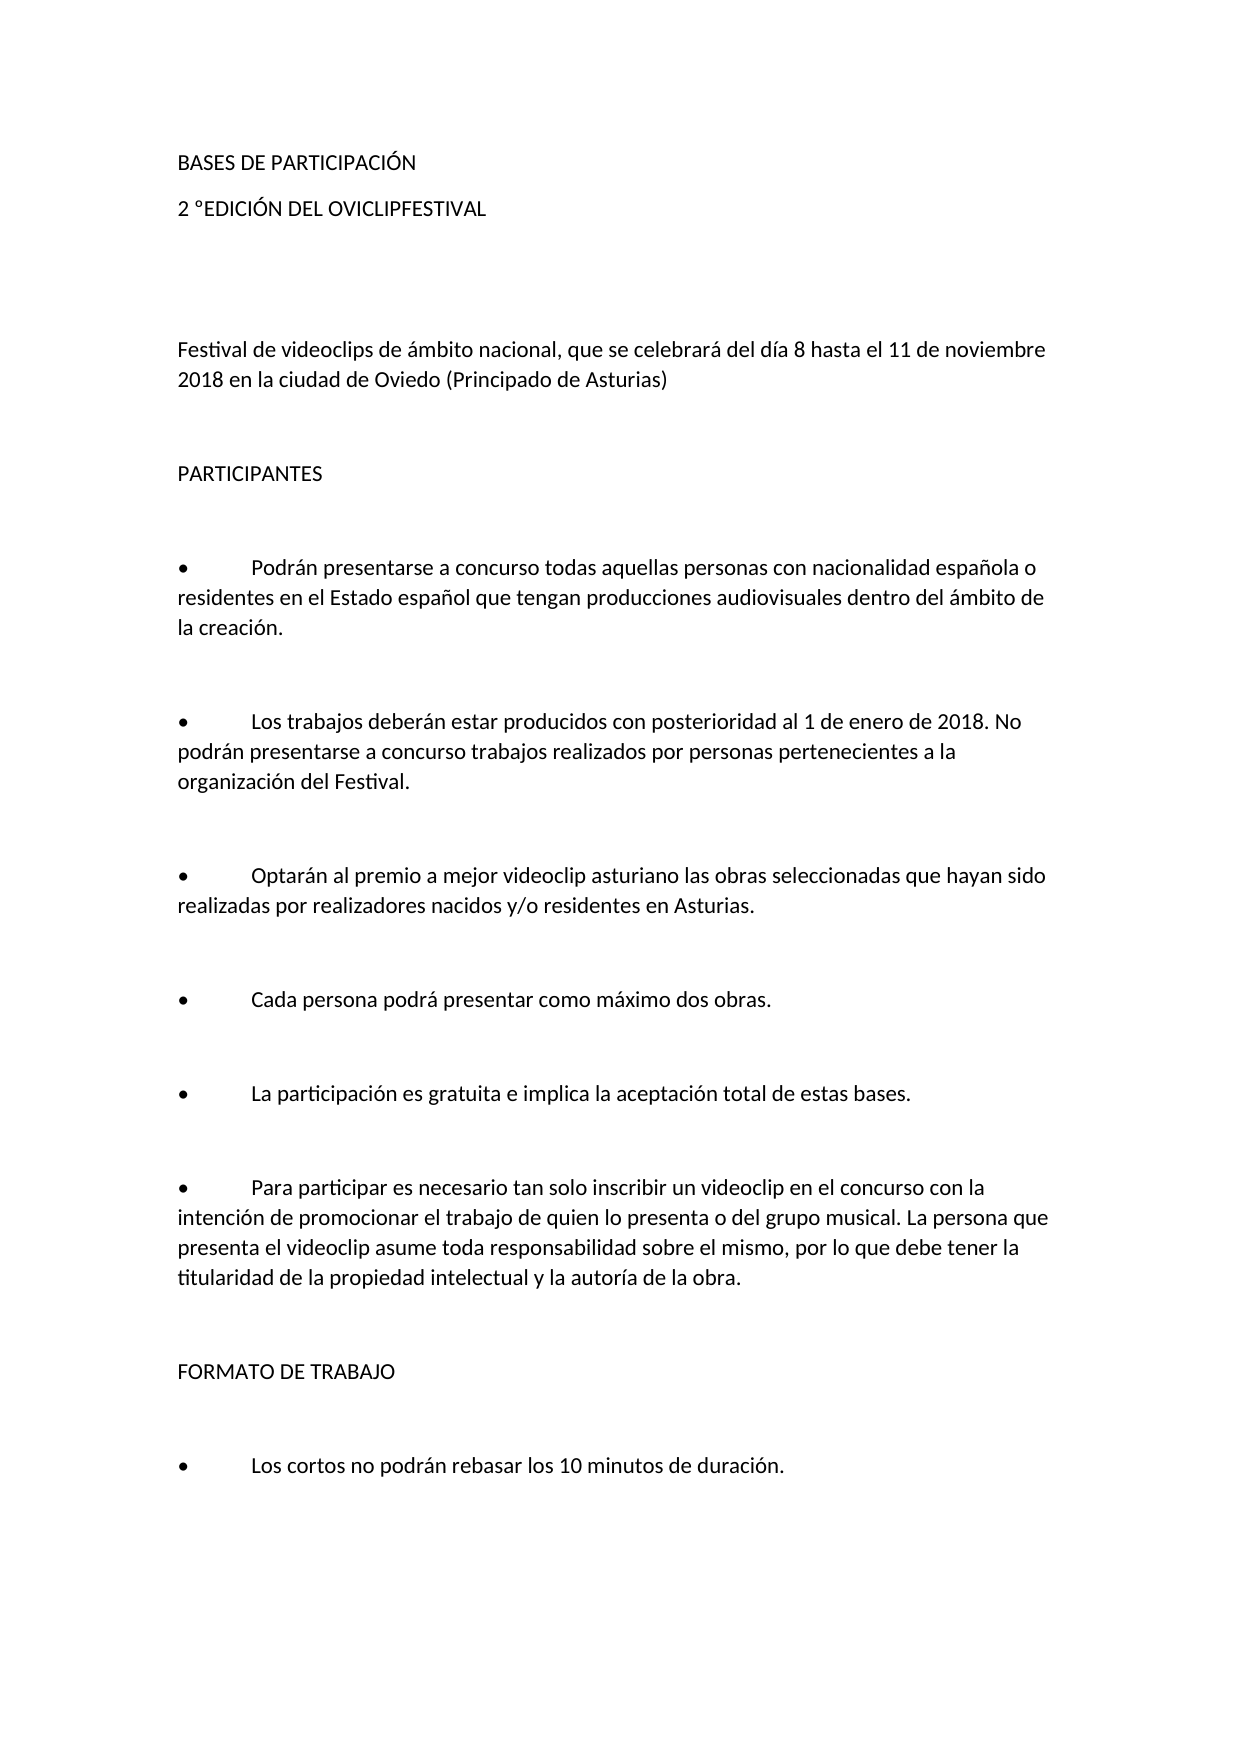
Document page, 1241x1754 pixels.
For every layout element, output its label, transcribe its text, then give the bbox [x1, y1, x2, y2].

text 2 ºEDICIÓN DEL OVICLIPFESTIVAL [177, 194, 1063, 222]
text BASES DE PARTICIPACIÓN [177, 148, 1063, 176]
text FORMATO DE TRABAJO [177, 1357, 1063, 1385]
text • La participación es gratuita e implica la aceptación total de estas bases. [177, 1079, 1063, 1107]
text • Optarán al premio a mejor videoclip asturiano las obras seleccionadas que hayan sido realizadas por realizadores nacidos y/o residentes en Asturias. [177, 861, 1063, 919]
text • Los trabajos deberán estar producidos con posterioridad al 1 de enero de 2018. No podrán presentarse a concurso trabajos realizados por personas pertenecientes a la organización del Festival. [177, 707, 1063, 795]
text • Para participar es necesario tan solo inscribir un videoclip en el concurso con la intención de promocionar el trabajo de quien lo presenta o del grupo musical. La persona que presenta el videoclip asume toda responsabilidad sobre el mismo, por lo que debe tener la titularidad de la propiedad intelectual y la autoría de la obra. [177, 1173, 1063, 1291]
text • Cada persona podrá presentar como máximo dos obras. [177, 985, 1063, 1013]
text • Podrán presentarse a concurso todas aquellas personas con nacionalidad española o residentes en el Estado español que tengan producciones audiovisuales dentro del ámbito de la creación. [177, 553, 1063, 641]
text Festival de videoclips de ámbito nacional, que se celebrará del día 8 hasta el 11 de noviembre 2018 en la ciudad de Oviedo (Principado de Asturias) [177, 335, 1063, 393]
text • Los cortos no podrán rebasar los 10 minutos de duración. [177, 1451, 1063, 1479]
text PARTICIPANTES [177, 459, 1063, 487]
